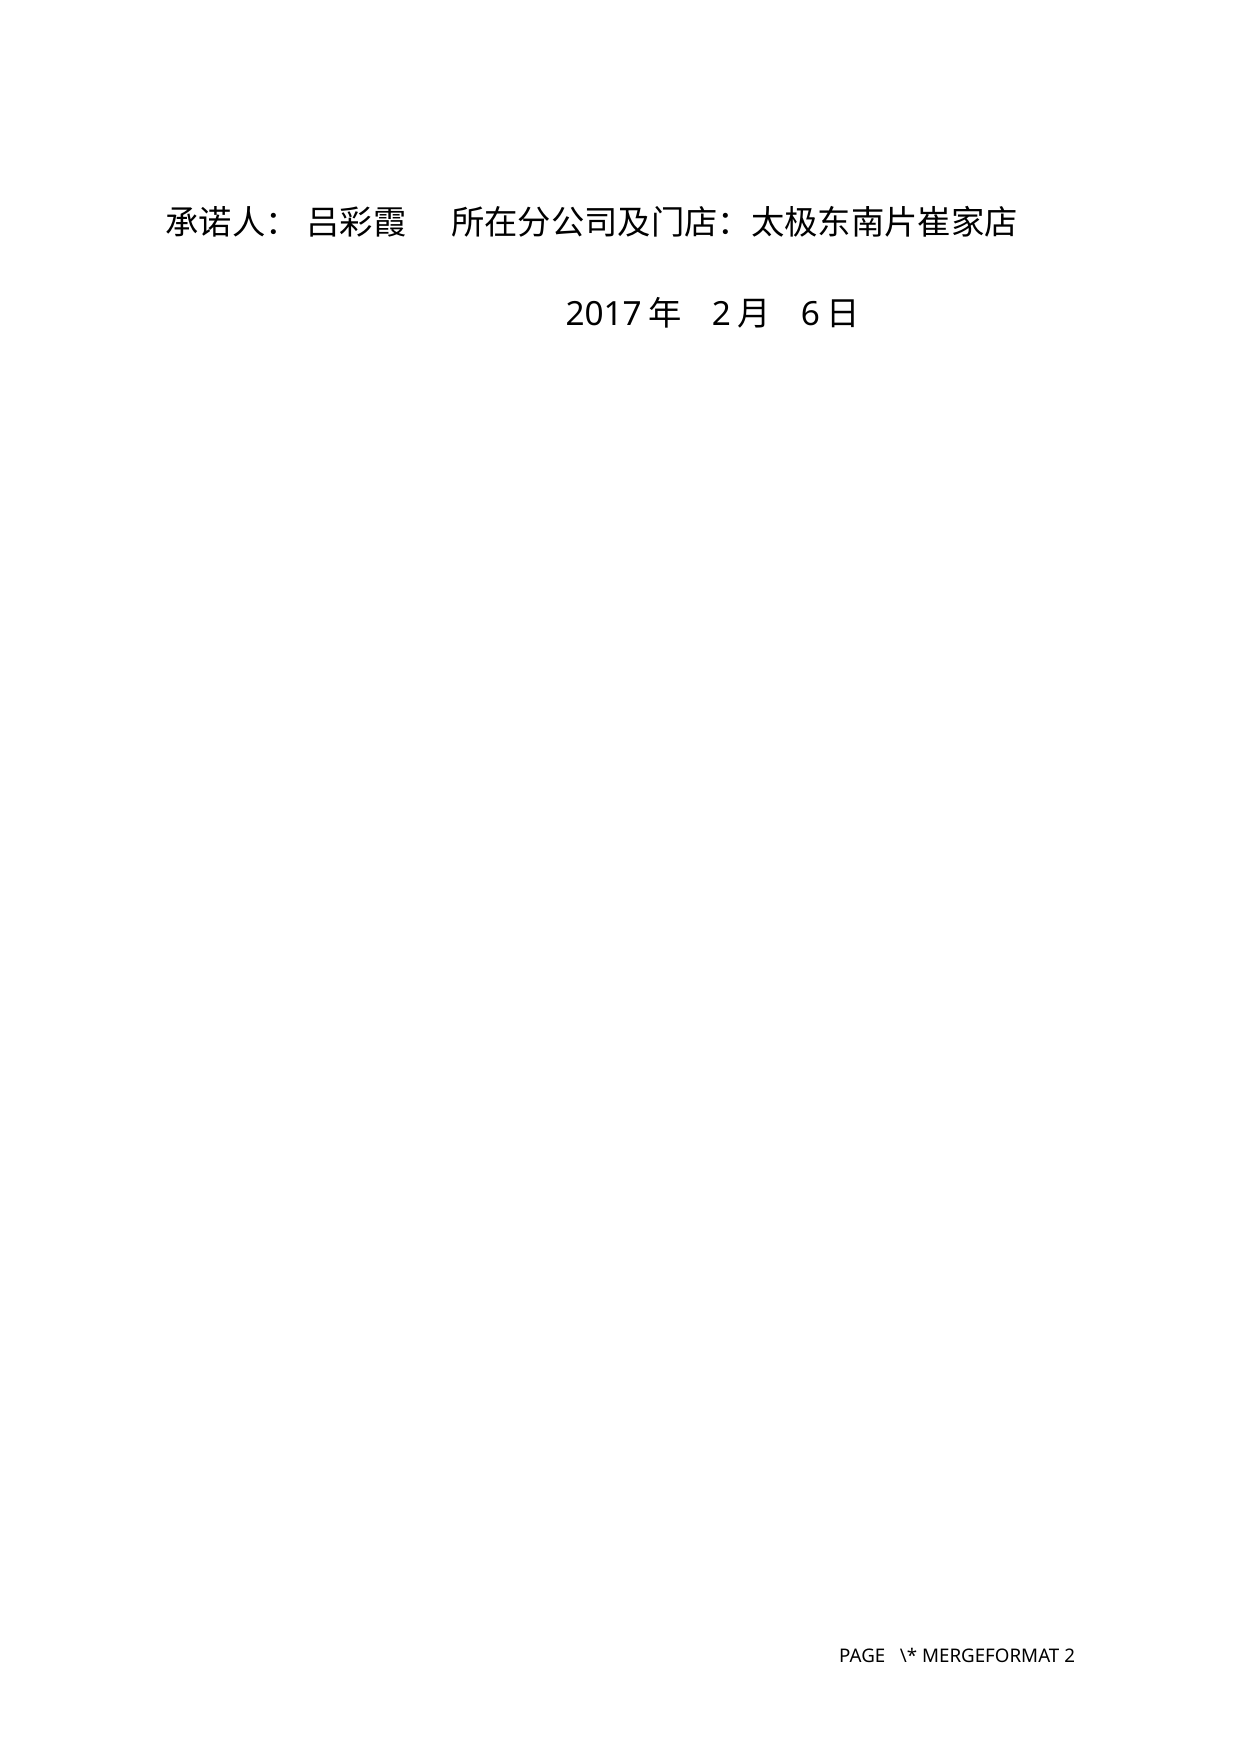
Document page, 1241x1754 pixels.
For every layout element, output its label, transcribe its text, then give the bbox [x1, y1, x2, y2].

text 承诺人： 吕彩霞 所在分公司及门店：太极东南片崔家店 [165, 174, 1075, 265]
text 2017年 2月 6日 [165, 266, 1075, 356]
